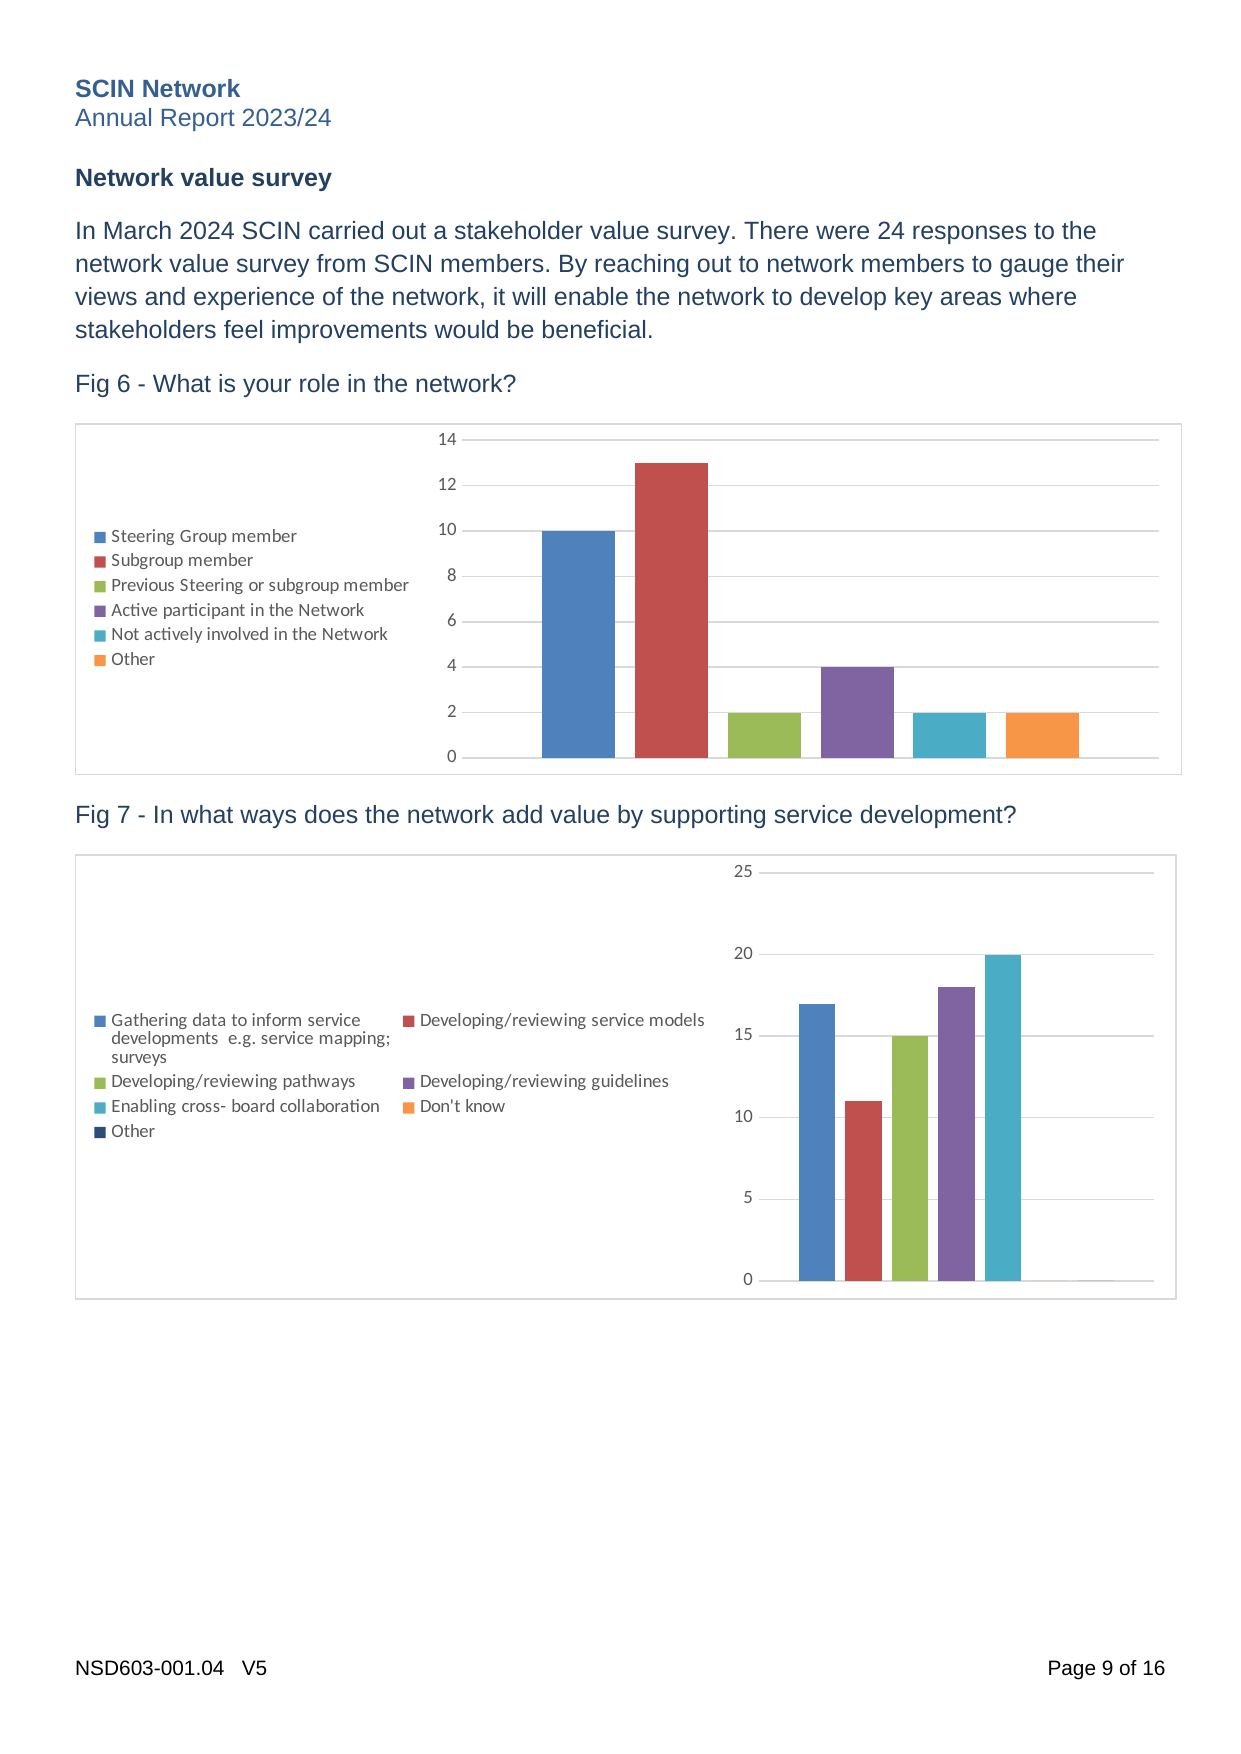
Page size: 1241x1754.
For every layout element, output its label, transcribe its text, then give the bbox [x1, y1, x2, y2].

text In March 2024 SCIN carried out a stakeholder value survey. There were 24 responses to the network value survey from SCIN members. By reaching out to network members to gauge their views and experience of the network, it will enable the network to develop key areas where stakeholders feel improvements would be beneficial. [75, 216, 1165, 344]
text Fig 7 - In what ways does the network add value by supporting service development? [75, 800, 1165, 829]
text Network value survey [75, 162, 1165, 191]
text Fig 6 - What is your role in the network? [75, 369, 1165, 398]
